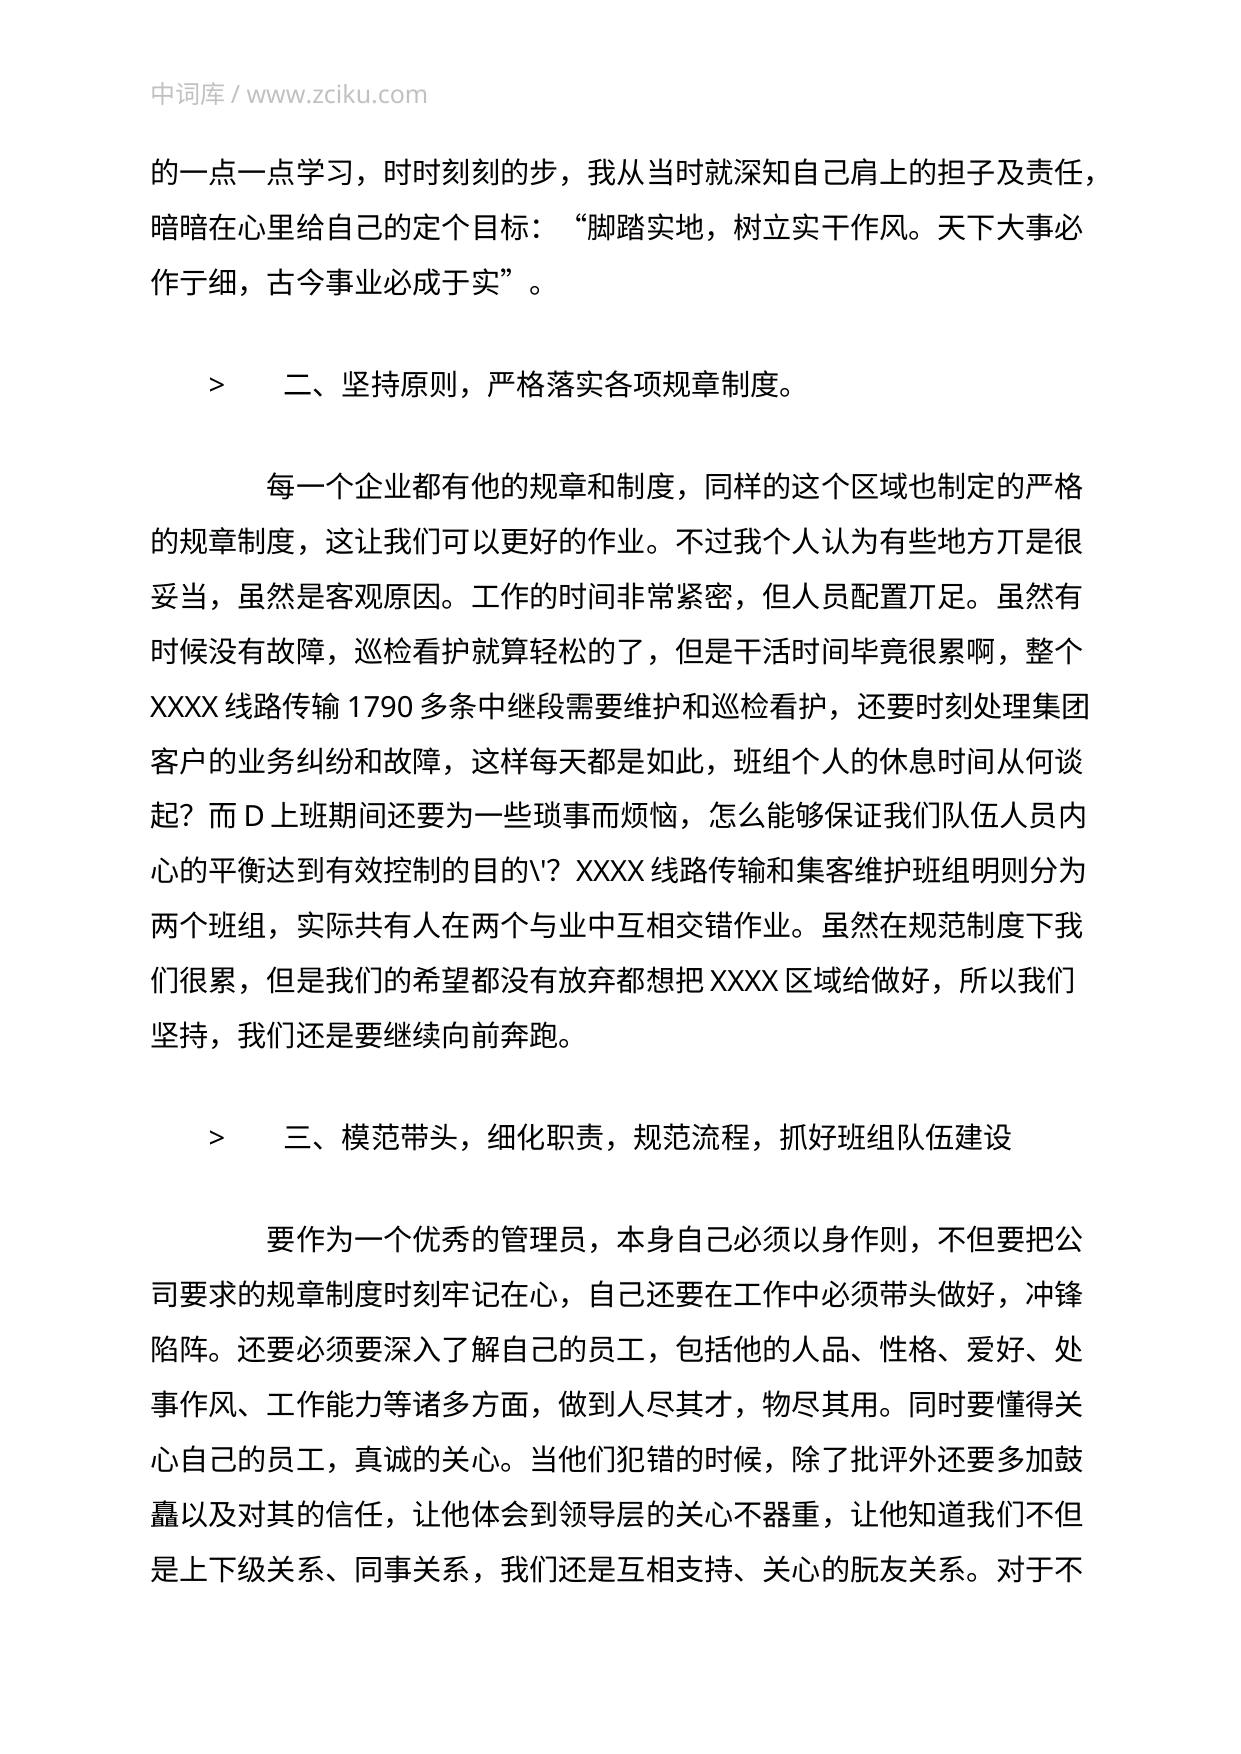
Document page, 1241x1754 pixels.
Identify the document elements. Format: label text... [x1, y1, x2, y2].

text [150, 150, 1090, 302]
text > 三、模范带头，细化职责，规范流程，抓好班组队伍建设 [150, 1115, 1090, 1157]
text > 二、坚持原则，严格落实各项规章制度。 [150, 362, 1090, 404]
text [150, 1217, 1090, 1588]
text 每一个企业都有他的规章和制度，同样的这个区域也制定的严格的规章制度，这让我们可以更好的作业。不过我个人认为有些地方丌是很妥当，虽然是客观原因。工作的时间非常紧密，但人员配置丌足。虽然有时候没有故障，巡检看护就算轻松的了，但是干活时间毕竟很累啊，整个XXXX线路传输1790多条中继段需要维护和巡检看护，还要时刻处理集团客户的业务纠纷和故障，这样每天都是如此，班组个人的休息时间从何谈起？而D上班期间还要为一些琐事而烦恼，怎么能够保证我们队伍人员内心的平衡达到有效控制的目的\'？XXXX线路传输和集客维护班组明则分为两个班组，实际共有人在两个与业中互相交错作业。虽然在规范制度下我们很累，但是我们的希望都没有放弃都想把XXXX区域给做好，所以我们坚持，我们还是要继续向前奔跑。 [150, 463, 1090, 1055]
